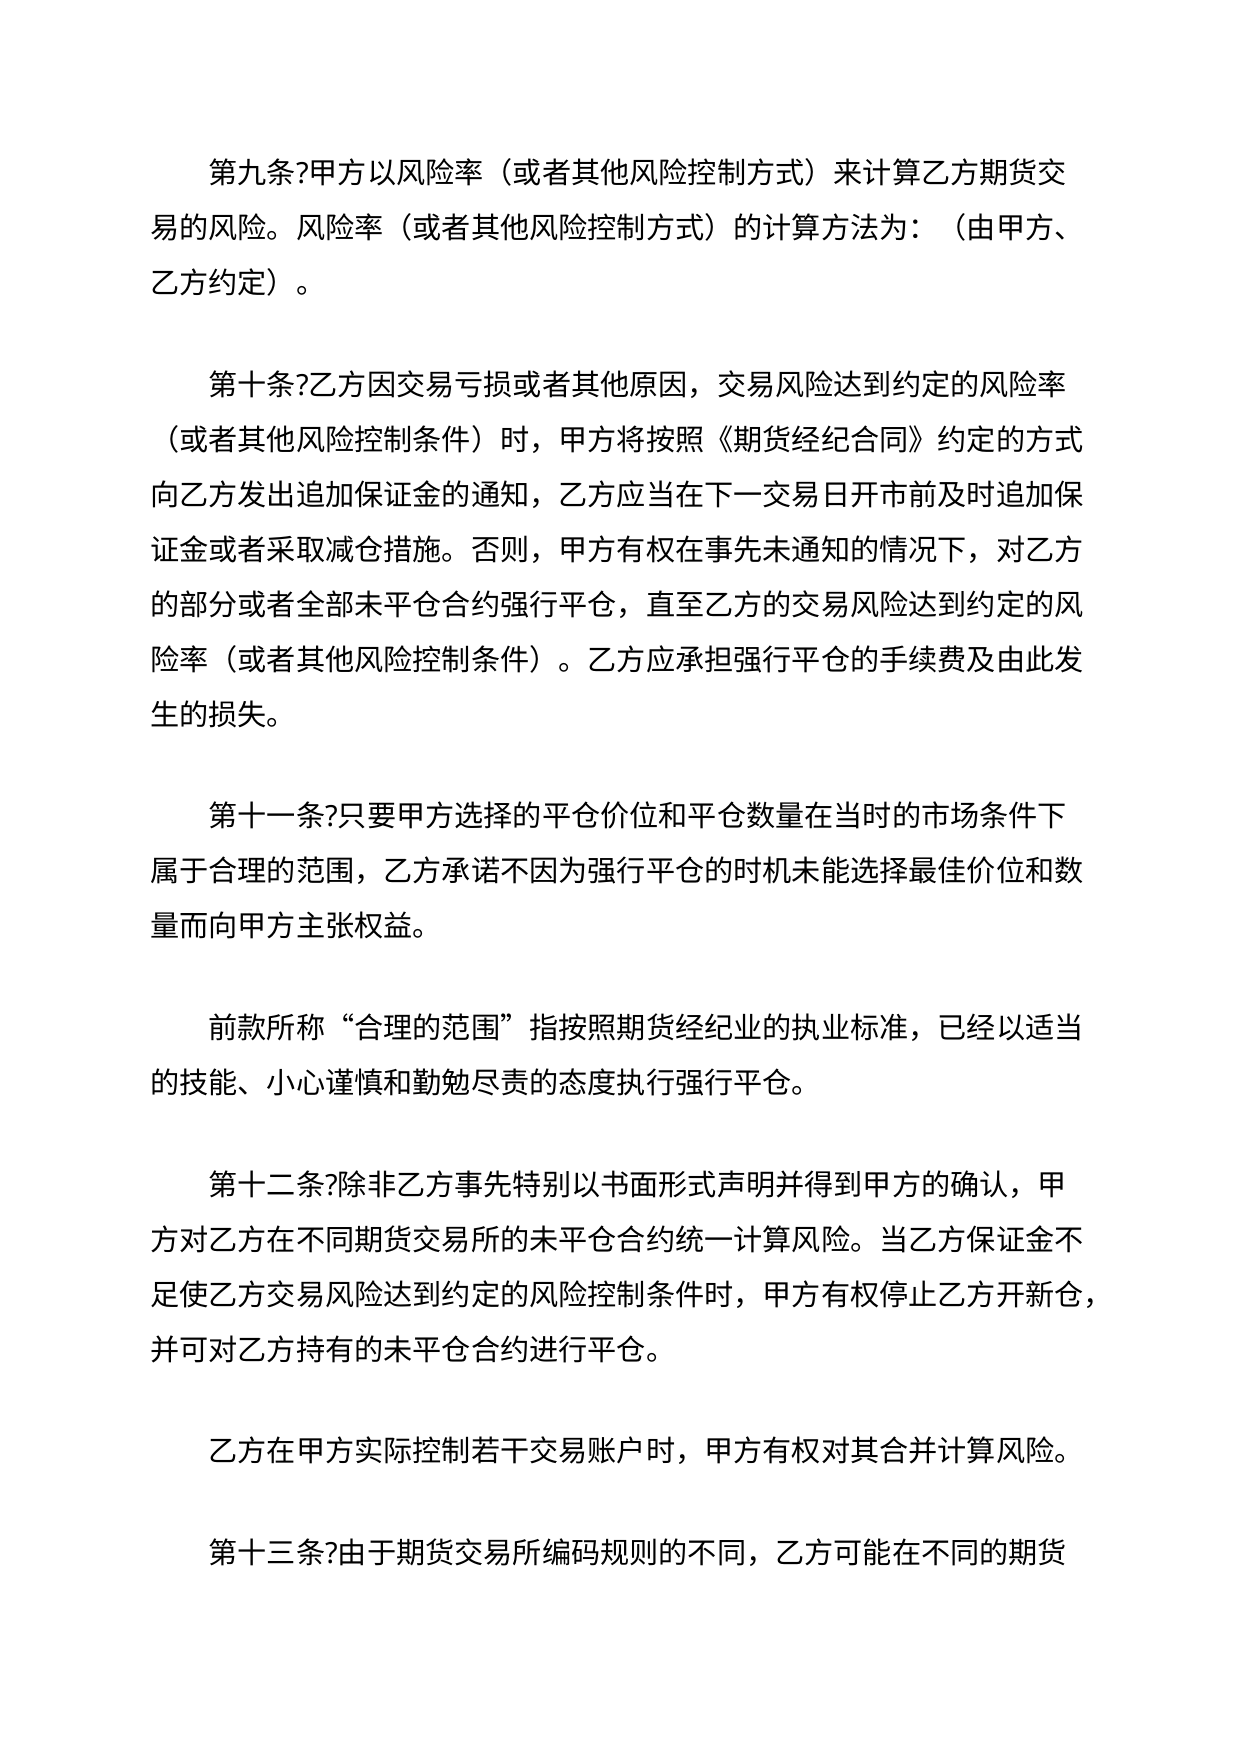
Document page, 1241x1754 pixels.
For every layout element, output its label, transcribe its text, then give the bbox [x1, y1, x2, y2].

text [150, 1529, 1090, 1572]
text 第十二条?除非乙方事先特别以书面形式声明并得到甲方的确认，甲方对乙方在不同期货交易所的未平仓合约统一计算风险。当乙方保证金不足使乙方交易风险达到约定的风险控制条件时，甲方有权停止乙方开新仓，并可对乙方持有的未平仓合约进行平仓。 [150, 1161, 1090, 1368]
text 第九条?甲方以风险率（或者其他风险控制方式）来计算乙方期货交易的风险。风险率（或者其他风险控制方式）的计算方法为：（由甲方、乙方约定）。 [150, 150, 1090, 302]
text 第十条?乙方因交易亏损或者其他原因，交易风险达到约定的风险率（或者其他风险控制条件）时，甲方将按照《期货经纪合同》约定的方式向乙方发出追加保证金的通知，乙方应当在下一交易日开市前及时追加保证金或者采取减仓措施。否则，甲方有权在事先未通知的情况下，对乙方的部分或者全部未平仓合约强行平仓，直至乙方的交易风险达到约定的风险率（或者其他风险控制条件）。乙方应承担强行平仓的手续费及由此发生的损失。 [150, 362, 1090, 733]
text 第十一条?只要甲方选择的平仓价位和平仓数量在当时的市场条件下属于合理的范围，乙方承诺不因为强行平仓的时机未能选择最佳价位和数量而向甲方主张权益。 [150, 793, 1090, 945]
text 前款所称“合理的范围”指按照期货经纪业的执业标准，已经以适当的技能、小心谨慎和勤勉尽责的态度执行强行平仓。 [150, 1004, 1090, 1102]
text 乙方在甲方实际控制若干交易账户时，甲方有权对其合并计算风险。 [150, 1428, 1090, 1470]
